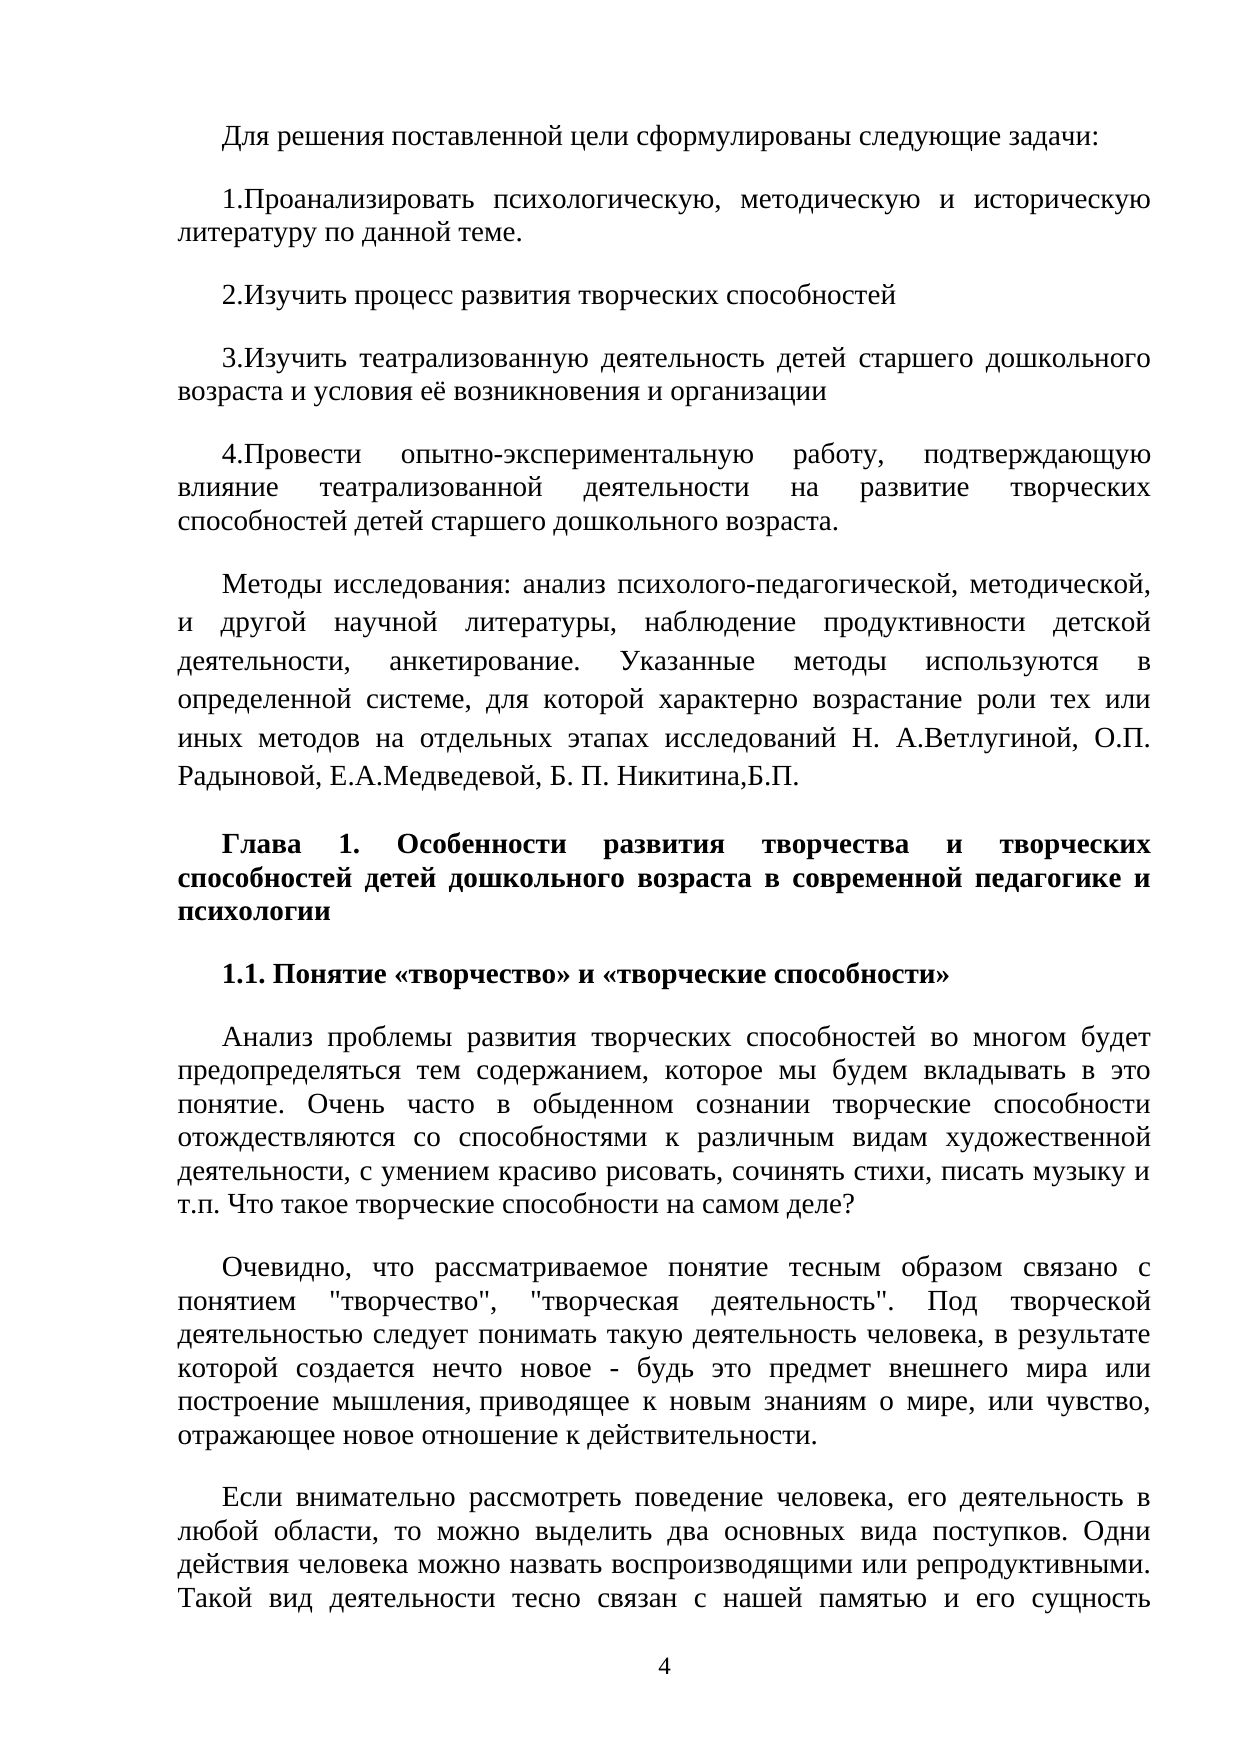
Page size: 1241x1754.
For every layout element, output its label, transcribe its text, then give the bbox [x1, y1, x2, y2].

text Очевидно, что рассматриваемое понятие тесным образом связано с понятием "творчество", "творческая деятельность". Под творческой деятельностью следует понимать такую деятельность человека, в результате которой создается нечто новое - будь это предмет внешнего мира или построение мышления, приводящее к новым знаниям о мире, или чувство, отражающее новое отношение к действительности. [177, 1249, 1152, 1450]
text 4.Провести опытно-экспериментальную работу, подтверждающую влияние театрализованной деятельности на развитие творческих способностей детей старшего дошкольного возраста. [177, 436, 1152, 537]
text 1.1. Понятие «творчество» и «творческие способности» [177, 956, 1152, 989]
text Методы исследования: анализ психолого-педагогической, методической, и другой научной литературы, наблюдение продуктивности детской деятельности, анкетирование. Указанные методы используются в определенной системе, для которой характерно возрастание роли тех или иных методов на отдельных этапах исследований Н. А.Ветлугиной, О.П. Радыновой, Е.А.Медведевой, Б. П. Никитина,Б.П. [177, 566, 1152, 681]
text 3.Изучить театрализованную деятельность детей старшего дошкольного возраста и условия её возникновения и организации [177, 340, 1152, 407]
text Глава 1. Особенности развития творчества и творческих способностей детей дошкольного возраста в современной педагогике и психологии [177, 826, 1152, 927]
text Для решения поставленной цели сформулированы следующие задачи: [177, 118, 1152, 152]
text Методы исследования: анализ психолого-педагогической, методической, и другой научной литературы, наблюдение продуктивности детской деятельности, анкетирование. Указанные методы используются в определенной системе, для которой характерно возрастание роли тех или иных методов на отдельных этапах исследований Н. А.Ветлугиной, О.П. Радыновой, Е.А.Медведевой, Б. П. Никитина,Б.П. [177, 753, 1152, 792]
text 1.Проанализировать психологическую, методическую и историческую литературу по данной теме. [177, 181, 1152, 248]
text 2.Изучить процесс развития творческих способностей [177, 277, 1152, 311]
text Анализ проблемы развития творческих способностей во многом будет предопределяться тем содержанием, которое мы будем вкладывать в это понятие. Очень часто в обыденном сознании творческие способности отождествляются со способностями к различным видам художественной деятельности, с умением красиво рисовать, сочинять стихи, писать музыку и т.п. Что такое творческие способности на самом деле? [177, 1019, 1152, 1220]
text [177, 1479, 1152, 1614]
